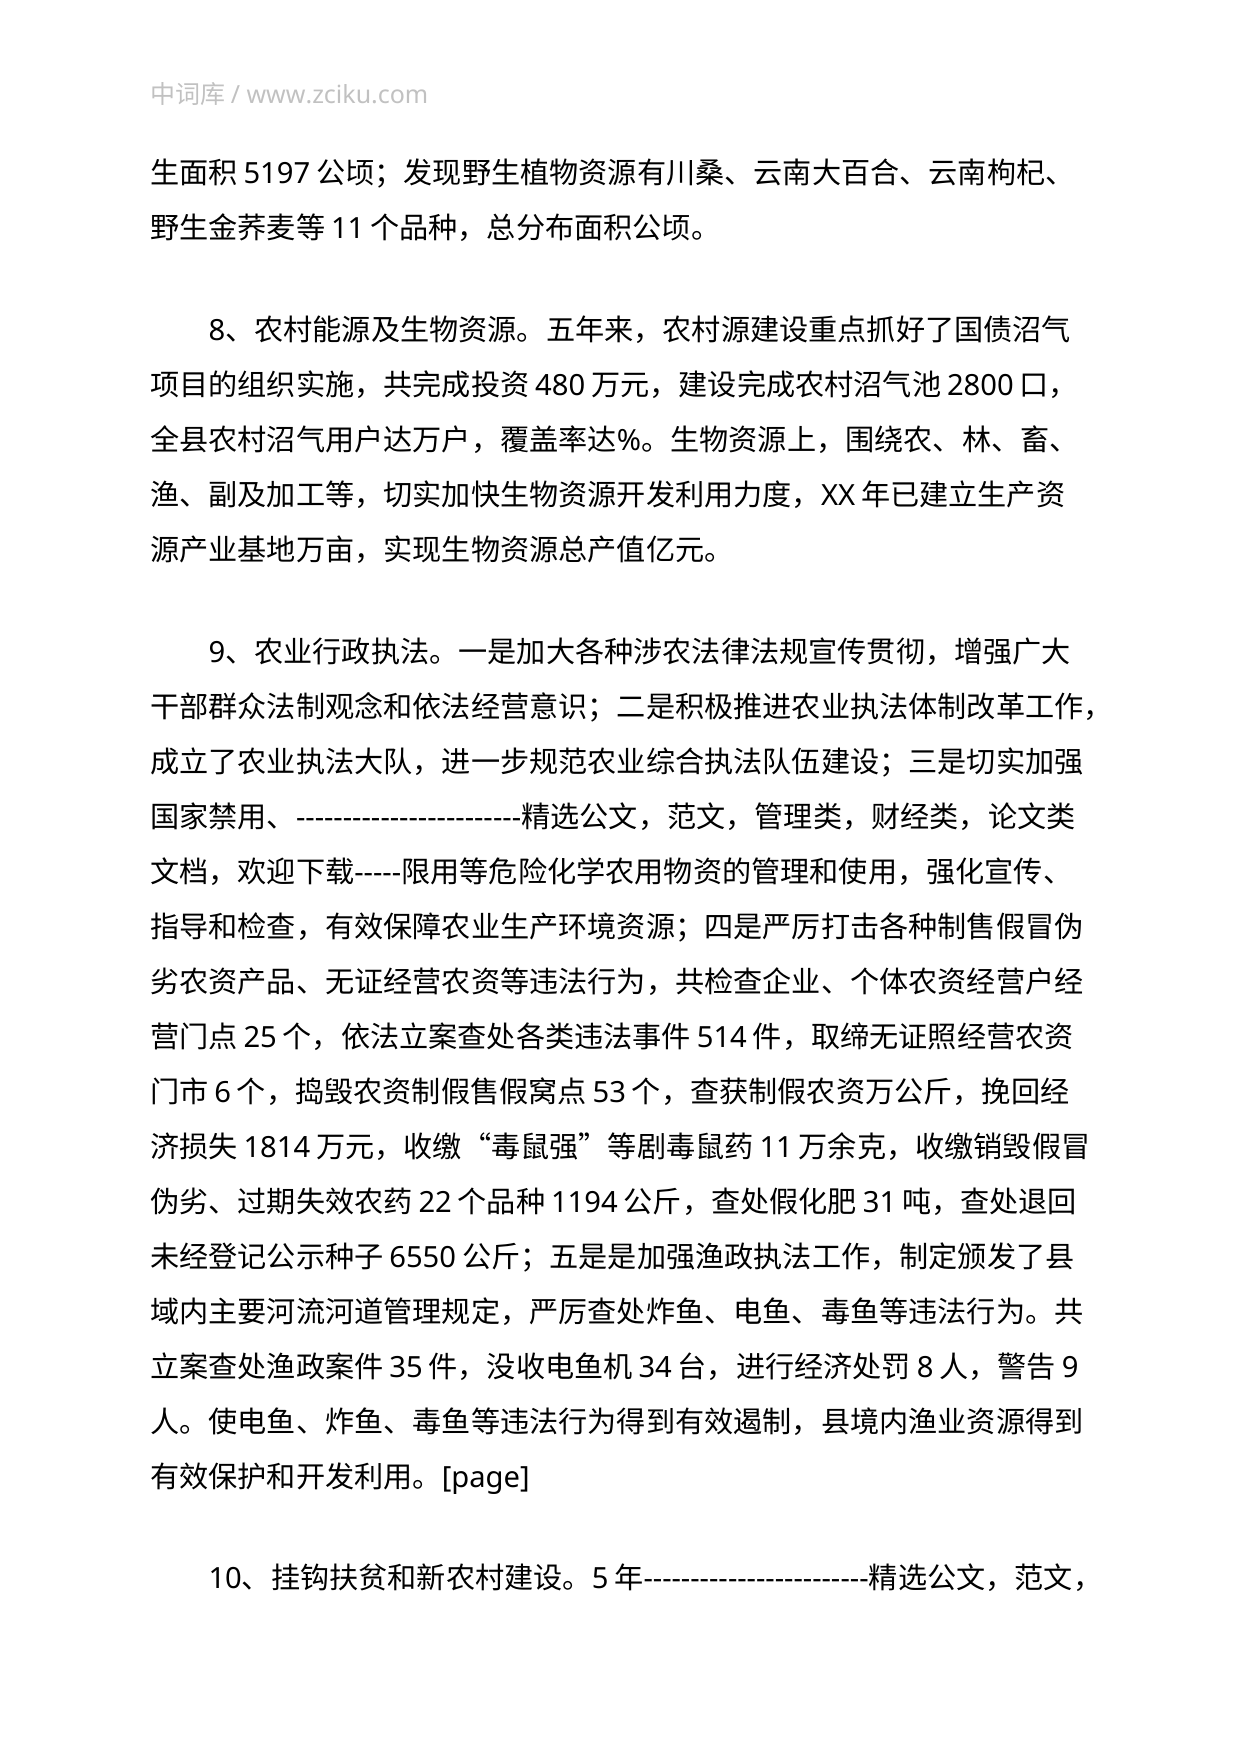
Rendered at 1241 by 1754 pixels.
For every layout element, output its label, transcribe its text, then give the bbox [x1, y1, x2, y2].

text 8、农村能源及生物资源。五年来，农村源建设重点抓好了国债沼气项目的组织实施，共完成投资480万元，建设完成农村沼气池2800口，全县农村沼气用户达万户，覆盖率达%。生物资源上，围绕农、林、畜、渔、副及加工等，切实加快生物资源开发利用力度，XX年已建立生产资源产业基地万亩，实现生物资源总产值亿元。 [150, 307, 1090, 569]
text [150, 1555, 1090, 1597]
text 9、农业行政执法。一是加大各种涉农法律法规宣传贯彻，增强广大干部群众法制观念和依法经营意识；二是积极推进农业执法体制改革工作，成立了农业执法大队，进一步规范农业综合执法队伍建设；三是切实加强国家禁用、------------------------精选公文，范文，管理类，财经类，论文类文档，欢迎下载-----限用等危险化学农用物资的管理和使用，强化宣传、指导和检查，有效保障农业生产环境资源；四是严厉打击各种制售假冒伪劣农资产品、无证经营农资等违法行为，共检查企业、个体农资经营户经营门点25个，依法立案查处各类违法事件514件，取缔无证照经营农资门市6个，捣毁农资制假售假窝点53个，查获制假农资万公斤，挽回经济损失1814万元，收缴“毒鼠强”等剧毒鼠药11万余克，收缴销毁假冒伪劣、过期失效农药22个品种1194公斤，查处假化肥31吨，查处退回未经登记公示种子6550公斤；五是是加强渔政执法工作，制定颁发了县域内主要河流河道管理规定，严厉查处炸鱼、电鱼、毒鱼等违法行为。共立案查处渔政案件35件，没收电鱼机34台，进行经济处罚8人，警告9人。使电鱼、炸鱼、毒鱼等违法行为得到有效遏制，县境内渔业资源得到有效保护和开发利用。[page] [150, 629, 1090, 1496]
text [150, 150, 1090, 247]
